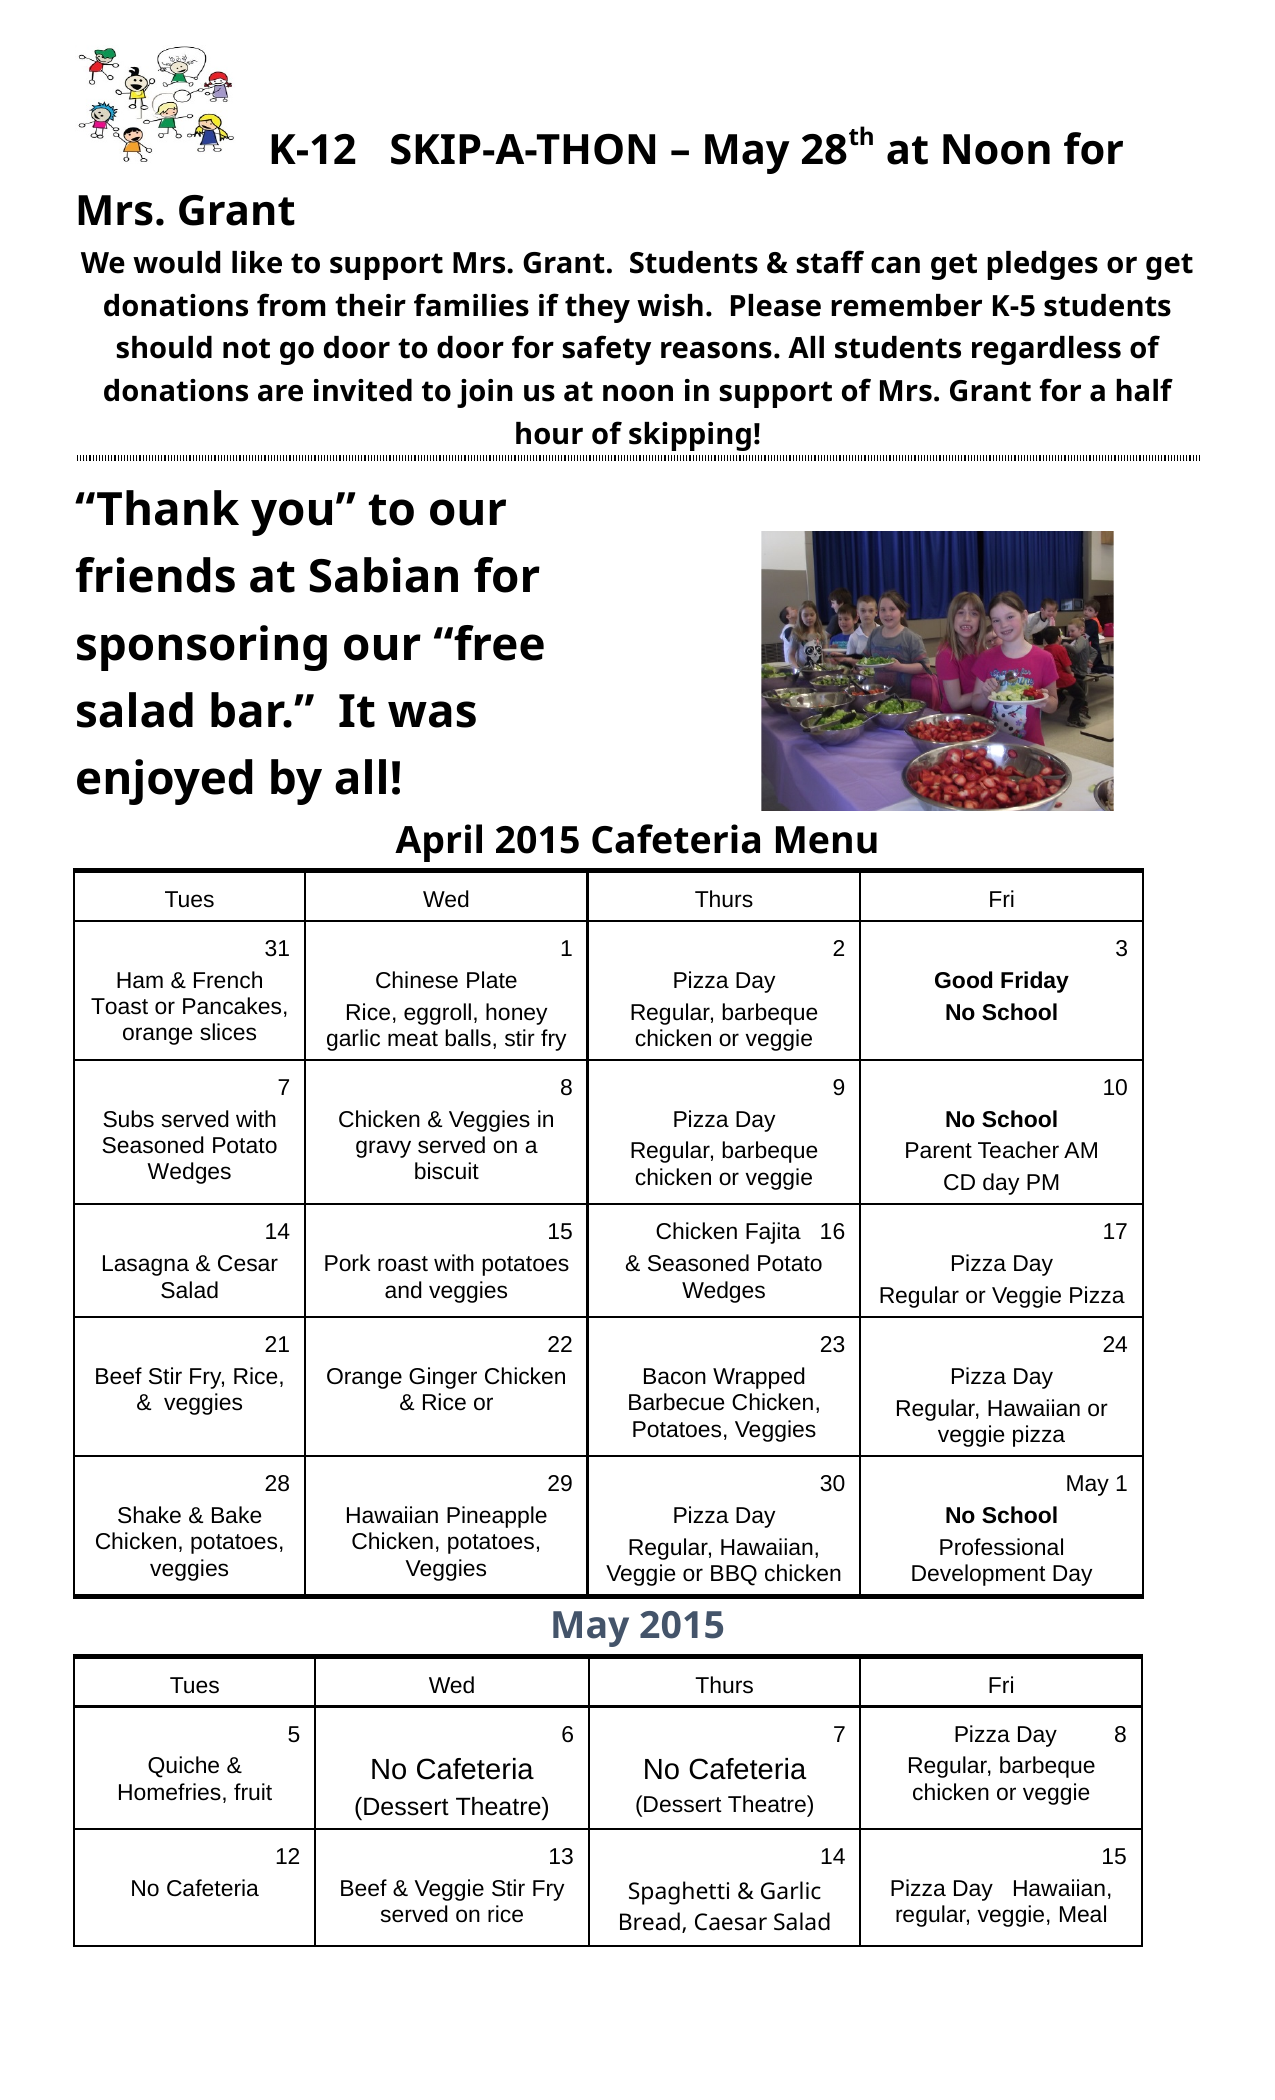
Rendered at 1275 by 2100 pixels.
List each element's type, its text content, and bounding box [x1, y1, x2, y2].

table_cell 7 Subs served with Seasoned Potato Wedges [75, 1061, 304, 1203]
table_cell 6 No Cafeteria (Dessert Theatre) [316, 1708, 588, 1828]
table_cell 22 Orange Ginger Chicken & Rice or [306, 1318, 586, 1455]
table_cell 1 Chinese Plate Rice, eggroll, honey garlic meat balls, stir fry [306, 922, 586, 1059]
table_cell 8 Chicken & Veggies in gravy served on a biscuit [306, 1061, 586, 1203]
text We would like to support Mrs. Grant. Students & staff can get pledges or get donations from their families if they wish. Please remember K-5 students should not go door to door for safety reasons. All students regardless of donations are invited to join us at noon in support of Mrs. Grant for a half hour of skipping! [75, 242, 1200, 461]
table_cell 5 Quiche & Homefries, fruit [75, 1708, 314, 1828]
table_cell 9 Pizza Day Regular, barbeque chicken or veggie [589, 1061, 859, 1203]
table_cell 23 Bacon Wrapped Barbecue Chicken, Potatoes, Veggies [589, 1318, 859, 1455]
table_cell 30 Pizza Day Regular, Hawaiian, Veggie or BBQ chicken [589, 1457, 859, 1594]
table_cell 15 Pork roast with potatoes and veggies [306, 1205, 586, 1316]
table_cell 29 Hawaiian Pineapple Chicken, potatoes, Veggies [306, 1457, 586, 1594]
text K-12 SKIP-A-THON – May 28th at Noon for Mrs. Grant [75, 45, 1200, 237]
picture [761, 531, 1114, 811]
table_header Fri [861, 873, 1142, 919]
text May 2015 [75, 1599, 1200, 1650]
table_cell 12 No Cafeteria [75, 1830, 314, 1945]
table_header Wed [316, 1659, 588, 1705]
table_cell 7 No Cafeteria (Dessert Theatre) [590, 1708, 859, 1828]
table_cell 24 Pizza Day Regular, Hawaiian or veggie pizza [861, 1318, 1142, 1455]
table_cell May 1 No School Professional Development Day [861, 1457, 1142, 1594]
table_cell 13 Beef & Veggie Stir Fry served on rice [316, 1830, 588, 1945]
table_cell 31 Ham & French Toast or Pancakes, orange slices [75, 922, 304, 1059]
table_cell 17 Pizza Day Regular or Veggie Pizza [861, 1205, 1142, 1316]
table_cell 15 Pizza Day Hawaiian, regular, veggie, Meal [861, 1830, 1141, 1945]
table_header Tues [75, 873, 304, 919]
table_cell 14 Lasagna & Cesar Salad [75, 1205, 304, 1316]
text “Thank you” to our friends at Sabian for sponsoring our “free salad bar.” It was enjoyed by all! [75, 477, 600, 808]
table_header Thurs [589, 873, 859, 919]
table_cell 10 No School Parent Teacher AM CD day PM [861, 1061, 1142, 1203]
table_cell 14 Spaghetti & Garlic Bread, Caesar Salad [590, 1830, 859, 1945]
table_cell Pizza Day 8 Regular, barbeque chicken or veggie [861, 1708, 1141, 1828]
table_header Tues [75, 1659, 314, 1705]
table_cell 28 Shake & Bake Chicken, potatoes, veggies [75, 1457, 304, 1594]
table_cell 21 Beef Stir Fry, Rice, & veggies [75, 1318, 304, 1455]
picture [75, 45, 236, 164]
table_cell 3 Good Friday No School [861, 922, 1142, 1059]
table_header Wed [306, 873, 586, 919]
table_cell 2 Pizza Day Regular, barbeque chicken or veggie [589, 922, 859, 1059]
table_header Fri [861, 1659, 1141, 1705]
text April 2015 Cafeteria Menu [75, 813, 1200, 864]
table_header Thurs [590, 1659, 859, 1705]
table_cell Chicken Fajita 16 & Seasoned Potato Wedges [589, 1205, 859, 1316]
